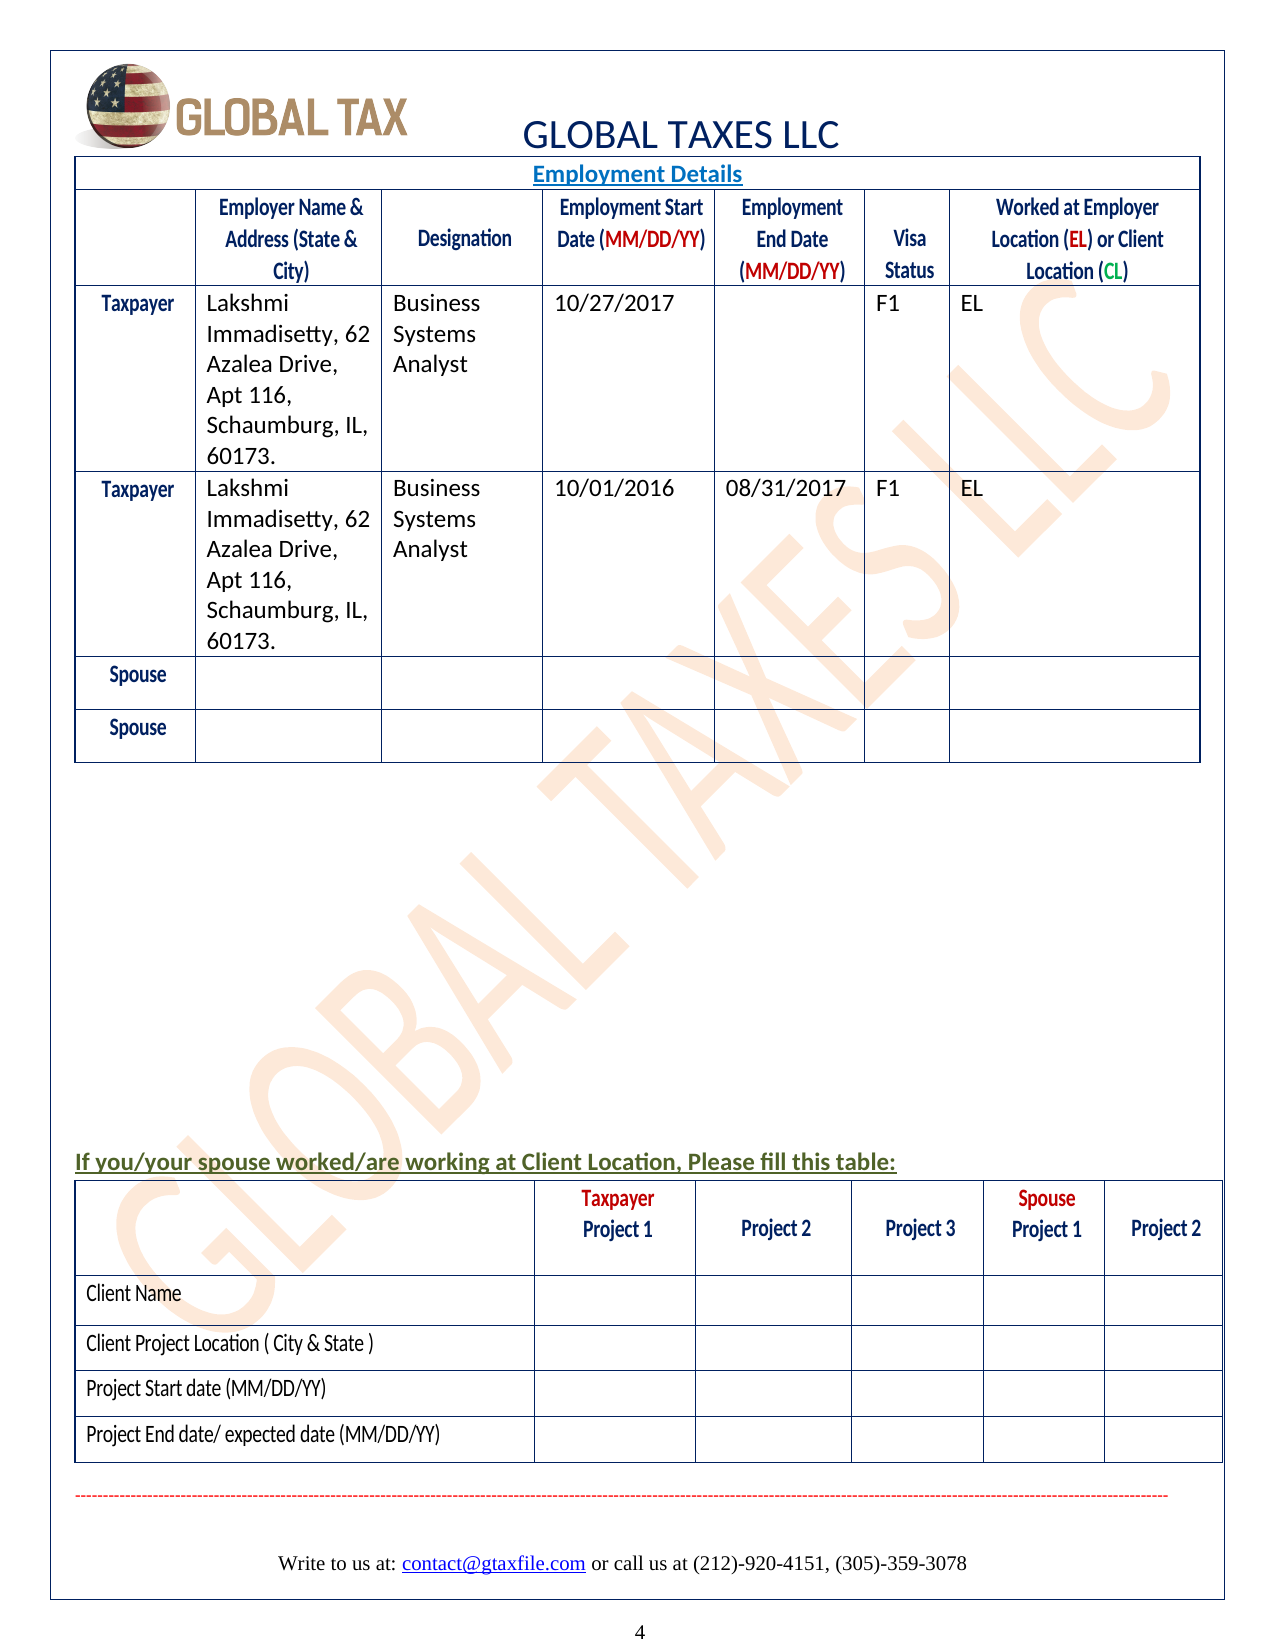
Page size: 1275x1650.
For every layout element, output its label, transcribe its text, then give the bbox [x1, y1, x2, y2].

table_cell [1105, 1371, 1222, 1416]
table_cell [543, 657, 714, 709]
table_cell [1105, 1417, 1222, 1462]
table_cell [865, 710, 949, 762]
table_cell Employer Name & Address (State & City) [196, 190, 381, 285]
table_cell [382, 657, 542, 709]
table_cell Designation [382, 190, 542, 285]
table_cell Taxpayer [76, 472, 195, 656]
table_cell [950, 657, 1199, 709]
table_cell Spouse [76, 710, 195, 762]
table_cell [196, 657, 381, 709]
table_cell [984, 1326, 1104, 1370]
table_cell [76, 190, 195, 285]
table_cell Lakshmi Immadisetty, 62 Azalea Drive, Apt 116, Schaumburg, IL, 60173. [196, 472, 381, 656]
table_header Taxpayer Project 1 [535, 1181, 695, 1275]
table_cell [865, 657, 949, 709]
table_cell [196, 710, 381, 762]
table_cell Lakshmi Immadisetty, 62 Azalea Drive, Apt 116, Schaumburg, IL, 60173. [196, 286, 381, 471]
table_cell F1 [865, 472, 949, 656]
table_cell [852, 1276, 983, 1325]
table_cell [696, 1276, 851, 1325]
table_cell EL [950, 472, 1199, 656]
table_header Project 2 [1105, 1181, 1222, 1275]
table_cell Spouse [76, 657, 195, 709]
table_cell [852, 1371, 983, 1416]
table_cell Client Name [76, 1276, 534, 1325]
picture [75, 63, 408, 149]
table_cell [535, 1276, 695, 1325]
table_header Spouse Project 1 [984, 1181, 1104, 1275]
table_cell [984, 1417, 1104, 1462]
table_cell 08/31/2017 [715, 472, 864, 656]
table_header Employment Details [76, 157, 1199, 189]
table_cell F1 [865, 286, 949, 471]
table_cell [1105, 1276, 1222, 1325]
text If you/your spouse worked/are working at Client Location, Please fill this table: [75, 1146, 1200, 1176]
table_cell [535, 1326, 695, 1370]
table_cell 10/01/2016 [543, 472, 714, 656]
table_cell [696, 1417, 851, 1462]
table_cell Employment Start Date (MM/DD/YY) [543, 190, 714, 285]
table_cell [696, 1326, 851, 1370]
table_header Project 2 [696, 1181, 851, 1275]
table_cell [984, 1371, 1104, 1416]
table_cell [1105, 1326, 1222, 1370]
table_header [76, 1181, 534, 1275]
table_cell Worked at Employer Location (EL) or Client Location (CL) [950, 190, 1199, 285]
table_cell Business Systems Analyst [382, 472, 542, 656]
table_cell [715, 710, 864, 762]
table_cell [950, 710, 1199, 762]
table_cell [715, 286, 864, 471]
table_cell Project Start date (MM/DD/YY) [76, 1371, 534, 1416]
table_cell [382, 710, 542, 762]
table_cell Visa Status [865, 190, 949, 285]
table_cell [984, 1276, 1104, 1325]
table_cell [535, 1371, 695, 1416]
table_cell Client Project Location ( City & State ) [76, 1326, 534, 1370]
table_cell [535, 1417, 695, 1462]
table_cell [715, 657, 864, 709]
table_header Project 3 [852, 1181, 983, 1275]
table_cell Employment End Date (MM/DD/YY) [715, 190, 864, 285]
table_cell [852, 1326, 983, 1370]
table_cell Business Systems Analyst [382, 286, 542, 471]
table_cell Project End date/ expected date (MM/DD/YY) [76, 1417, 534, 1462]
table_cell 10/27/2017 [543, 286, 714, 471]
table_cell [543, 710, 714, 762]
table_cell Taxpayer [76, 286, 195, 471]
table_cell [852, 1417, 983, 1462]
table_cell [696, 1371, 851, 1416]
table_cell EL [950, 286, 1199, 471]
